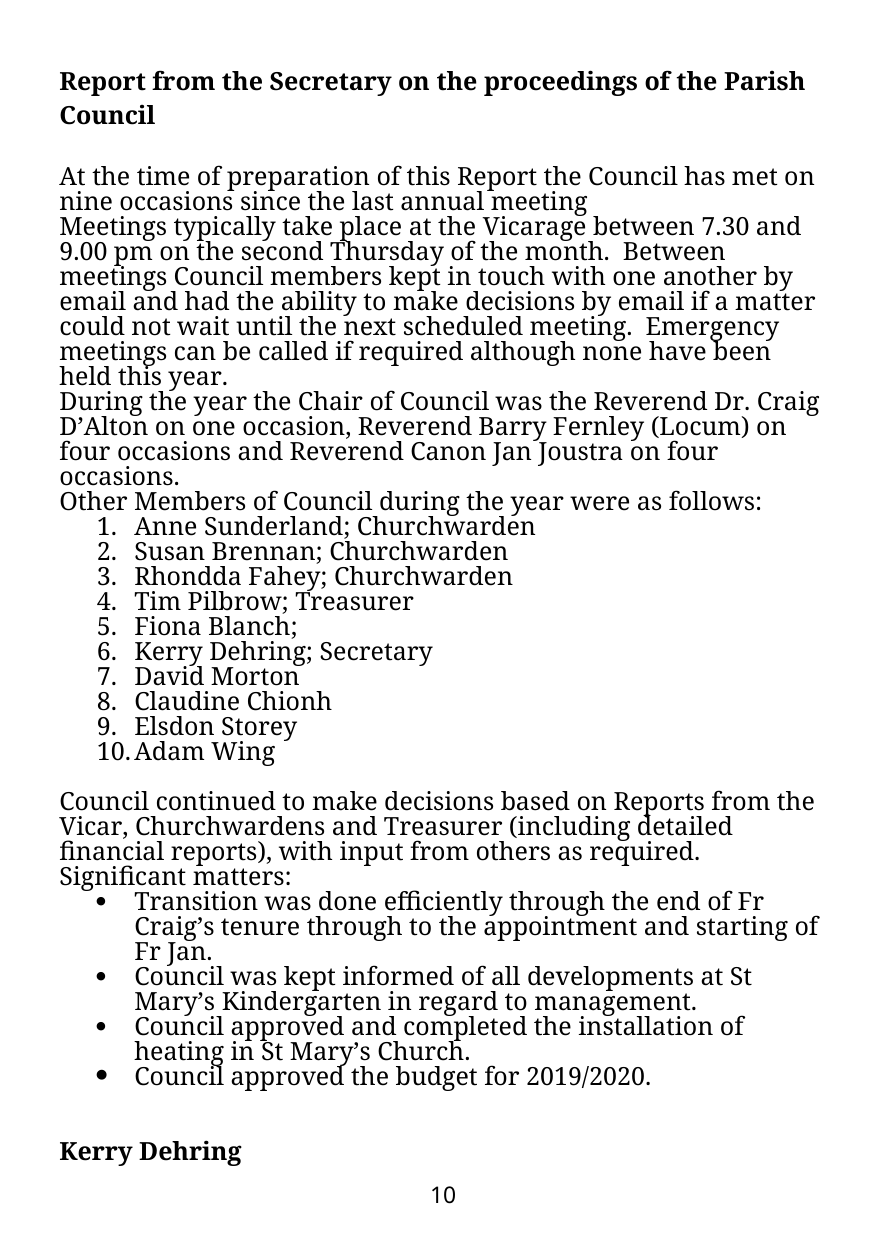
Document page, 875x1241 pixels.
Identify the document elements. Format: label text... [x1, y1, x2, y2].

text Kerry Dehring [59, 1141, 827, 1166]
text Meetings typically take place at the Vicarage between 7.30 and 9.00 pm on the second Thursday of the month. Between meetings Council members kept in touch with one another by email and had the ability to make decisions by email if a matter could not wait until the next scheduled meeting. Emergency meetings can be called if required although none have been held this year. [59, 216, 827, 391]
text Report from the Secretary on the proceedings of the Parish Council [59, 64, 827, 132]
list David Morton [97, 666, 827, 691]
list Fiona Blanch; [97, 616, 827, 641]
text At the time of preparation of this Report the Council has met on nine occasions since the last annual meeting [59, 166, 827, 216]
text Significant matters: [59, 866, 827, 891]
list Transition was done efficiently through the end of Fr Craig’s tenure through to the appointment and starting of Fr Jan. [97, 891, 827, 966]
list Adam Wing [97, 741, 827, 766]
text During the year the Chair of Council was the Reverend Dr. Craig D’Alton on one occasion, Reverend Barry Fernley (Locum) on four occasions and Reverend Canon Jan Joustra on four occasions. [59, 391, 827, 491]
list Council was kept informed of all developments at St Mary’s Kindergarten in regard to management. [97, 966, 827, 1016]
list Rhondda Fahey; Churchwarden [97, 566, 827, 591]
text Other Members of Council during the year were as follows: [59, 491, 827, 516]
text Council continued to make decisions based on Reports from the Vicar, Churchwardens and Treasurer (including detailed financial reports), with input from others as required. [59, 791, 827, 866]
list Susan Brennan; Churchwarden [97, 541, 827, 566]
list Elsdon Storey [97, 716, 827, 741]
list Anne Sunderland; Churchwarden [97, 516, 827, 541]
list Council approved and completed the installation of heating in St Mary’s Church. [97, 1016, 827, 1066]
list Tim Pilbrow; Treasurer [97, 591, 827, 616]
list Claudine Chionh [97, 691, 827, 716]
list Council approved the budget for 2019/2020. [97, 1066, 827, 1091]
list Kerry Dehring; Secretary [97, 641, 827, 666]
